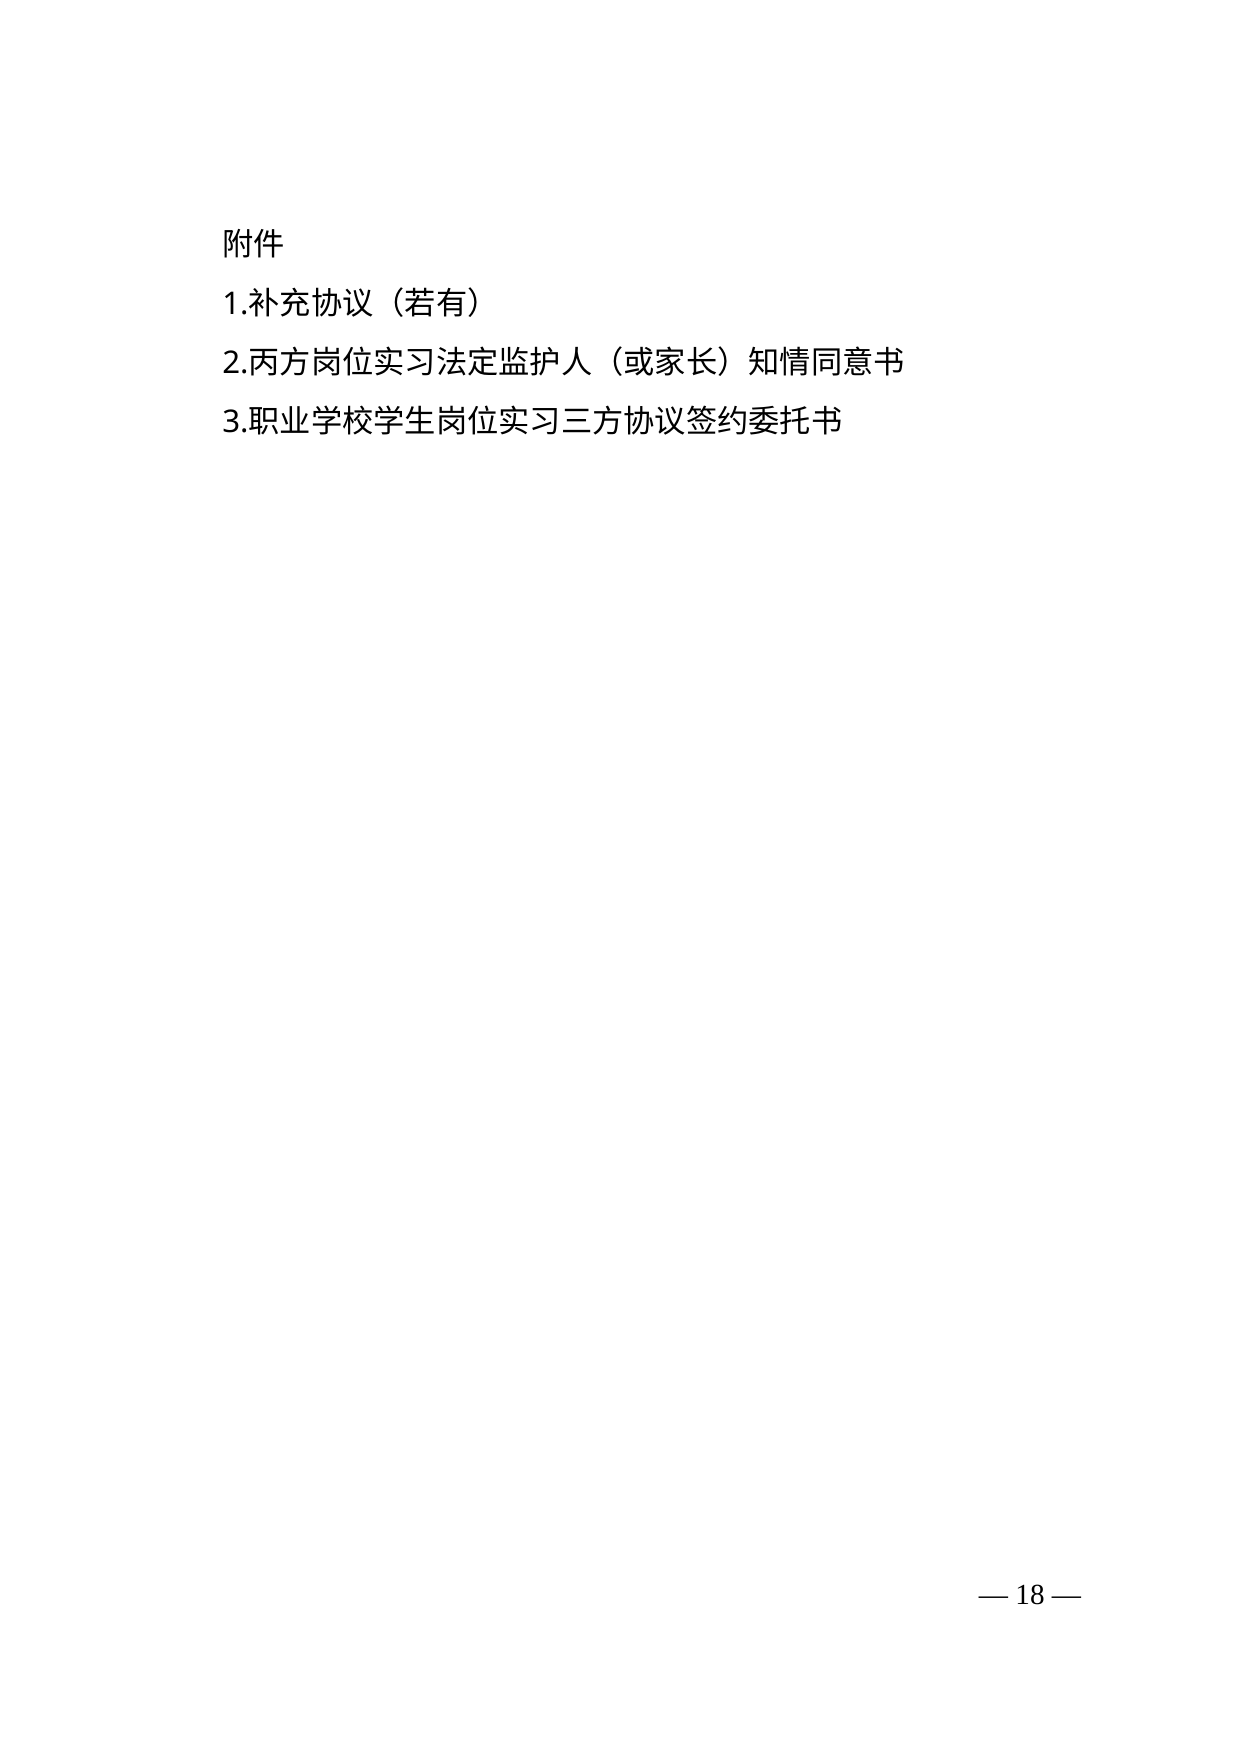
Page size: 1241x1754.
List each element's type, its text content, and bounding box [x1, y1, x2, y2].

text 2.丙方岗位实习法定监护人（或家长）知情同意书 [159, 337, 1081, 382]
text 1.补充协议（若有） [159, 278, 1081, 323]
text 3.职业学校学生岗位实习三方协议签约委托书 [159, 396, 1081, 441]
text 附件 [159, 219, 1081, 264]
